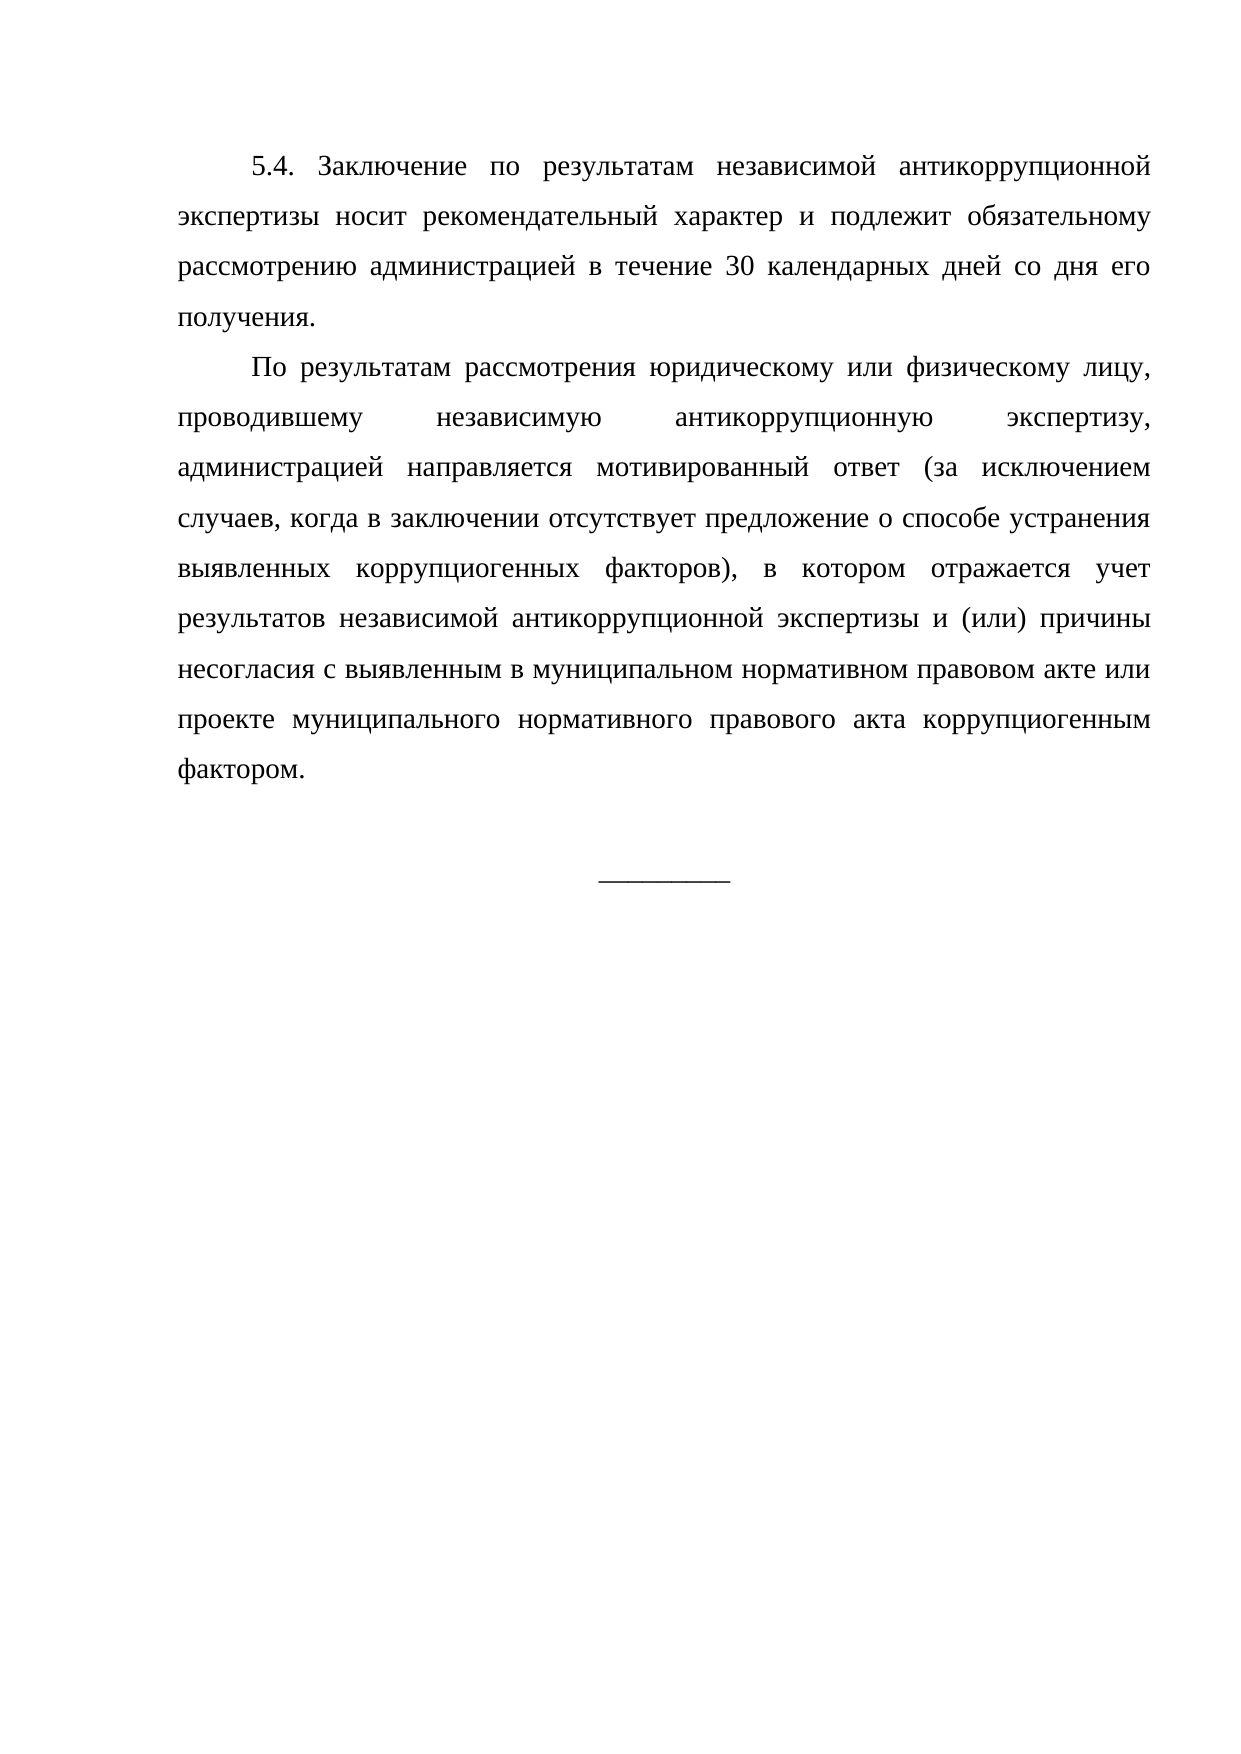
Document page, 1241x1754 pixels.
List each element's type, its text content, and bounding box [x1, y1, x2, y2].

text _________ [177, 852, 1152, 886]
text 5.4. Заключение по результатам независимой антикоррупционной экспертизы носит рекомендательный характер и подлежит обязательному рассмотрению администрацией в течение 30 календарных дней со дня его получения. [177, 148, 1152, 332]
text По результатам рассмотрения юридическому или физическому лицу, проводившему независимую антикоррупционную экспертизу, администрацией направляется мотивированный ответ (за исключением случаев, когда в заключении отсутствует предложение о способе устранения выявленных коррупциогенных факторов), в котором отражается учет результатов независимой антикоррупционной экспертизы и (или) причины несогласия с выявленным в муниципальном нормативном правовом акте или проекте муниципального нормативного правового акта коррупциогенным фактором. [177, 349, 1152, 785]
